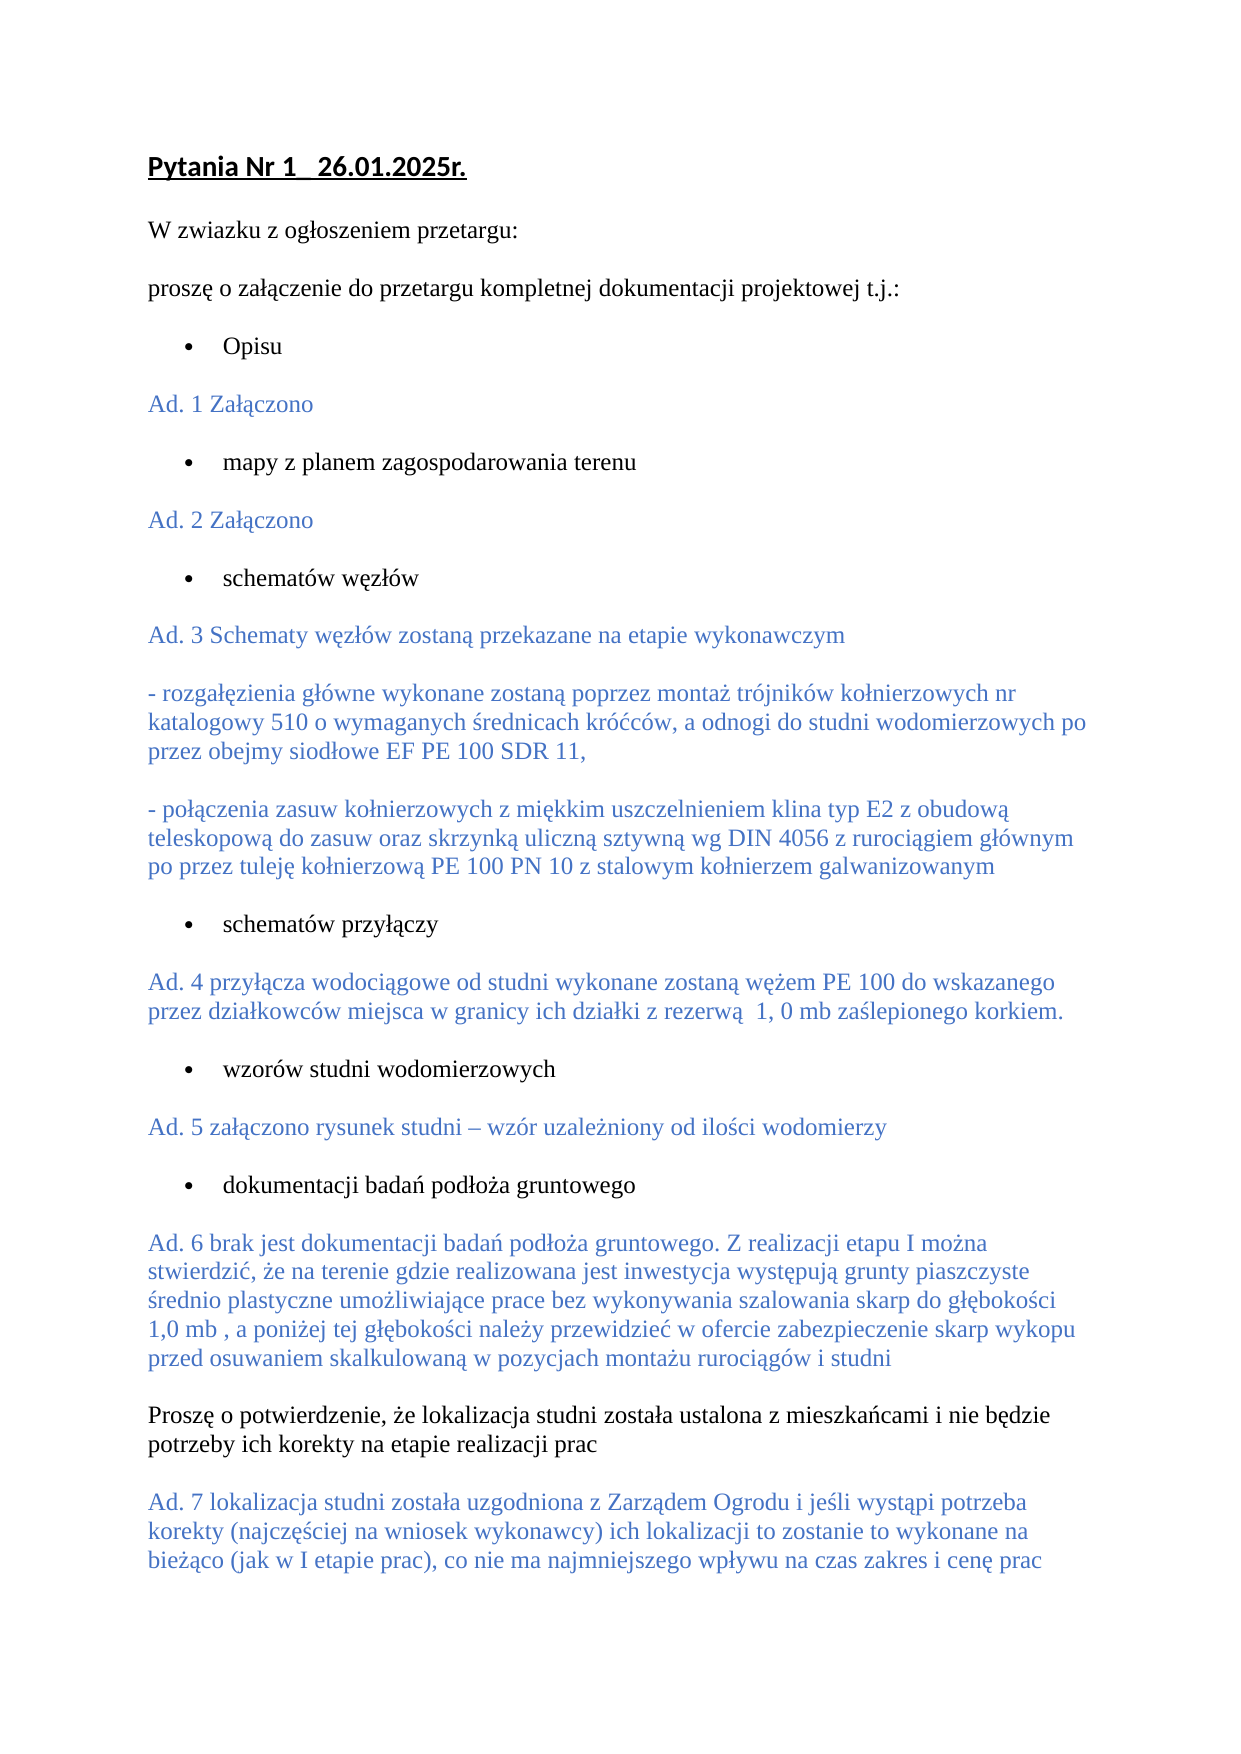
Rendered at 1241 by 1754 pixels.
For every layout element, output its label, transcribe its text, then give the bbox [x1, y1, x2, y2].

list schematów węzłów [185, 563, 1093, 591]
text - połączenia zasuw kołnierzowych z miękkim uszczelnieniem klina typ E2 z obudową teleskopową do zasuw oraz skrzynką uliczną sztywną wg DIN 4056 z rurociągiem głównym po przez tuleję kołnierzową PE 100 PN 10 z stalowym kołnierzem galwanizowanym [148, 794, 1093, 880]
list schematów przyłączy [185, 909, 1093, 938]
text - rozgałęzienia główne wykonane zostaną poprzez montaż trójników kołnierzowych nr katalogowy 510 o wymaganych średnicach króćców, a odnogi do studni wodomierzowych po przez obejmy siodłowe EF PE 100 SDR 11, [148, 678, 1093, 765]
text Ad. 6 brak jest dokumentacji badań podłoża gruntowego. Z realizacji etapu I można stwierdzić, że na terenie gdzie realizowana jest inwestycja występują grunty piaszczyste średnio plastyczne umożliwiające prace bez wykonywania szalowania skarp do głębokości 1,0 mb , a poniżej tej głębokości należy przewidzieć w ofercie zabezpieczenie skarp wykopu przed osuwaniem skalkulowaną w pozycjach montażu rurociągów i studni [148, 1228, 1093, 1371]
text W zwiazku z ogłoszeniem przetargu: [148, 215, 1093, 244]
list dokumentacji badań podłoża gruntowego [185, 1170, 1093, 1198]
text proszę o załączenie do przetargu kompletnej dokumentacji projektowej t.j.: [148, 273, 1093, 302]
text Ad. 1 Załączono [148, 389, 1093, 418]
text Ad. 5 załączono rysunek studni – wzór uzależniony od ilości wodomierzy [148, 1112, 1093, 1141]
text Ad. 7 lokalizacja studni została uzgodniona z Zarządem Ogrodu i jeśli wystąpi potrzeba korekty (najczęściej na wniosek wykonawcy) ich lokalizacji to zostanie to wykonane na bieżąco (jak w I etapie prac), co nie ma najmniejszego wpływu na czas zakres i cenę prac [148, 1487, 1093, 1573]
text Ad. 4 przyłącza wodociągowe od studni wykonane zostaną wężem PE 100 do wskazanego przez działkowców miejsca w granicy ich działki z rezerwą 1, 0 mb zaślepionego korkiem. [148, 967, 1093, 1025]
list mapy z planem zagospodarowania terenu [185, 447, 1093, 476]
list wzorów studni wodomierzowych [185, 1054, 1093, 1083]
text Ad. 2 Załączono [148, 505, 1093, 533]
text Proszę o potwierdzenie, że lokalizacja studni została ustalona z mieszkańcami i nie będzie potrzeby ich korekty na etapie realizacji prac [148, 1401, 1093, 1458]
text Ad. 3 Schematy węzłów zostaną przekazane na etapie wykonawczym [148, 621, 1093, 649]
text Pytania Nr 1_ 26.01.2025r. [148, 148, 1093, 183]
list Opisu [185, 331, 1093, 360]
